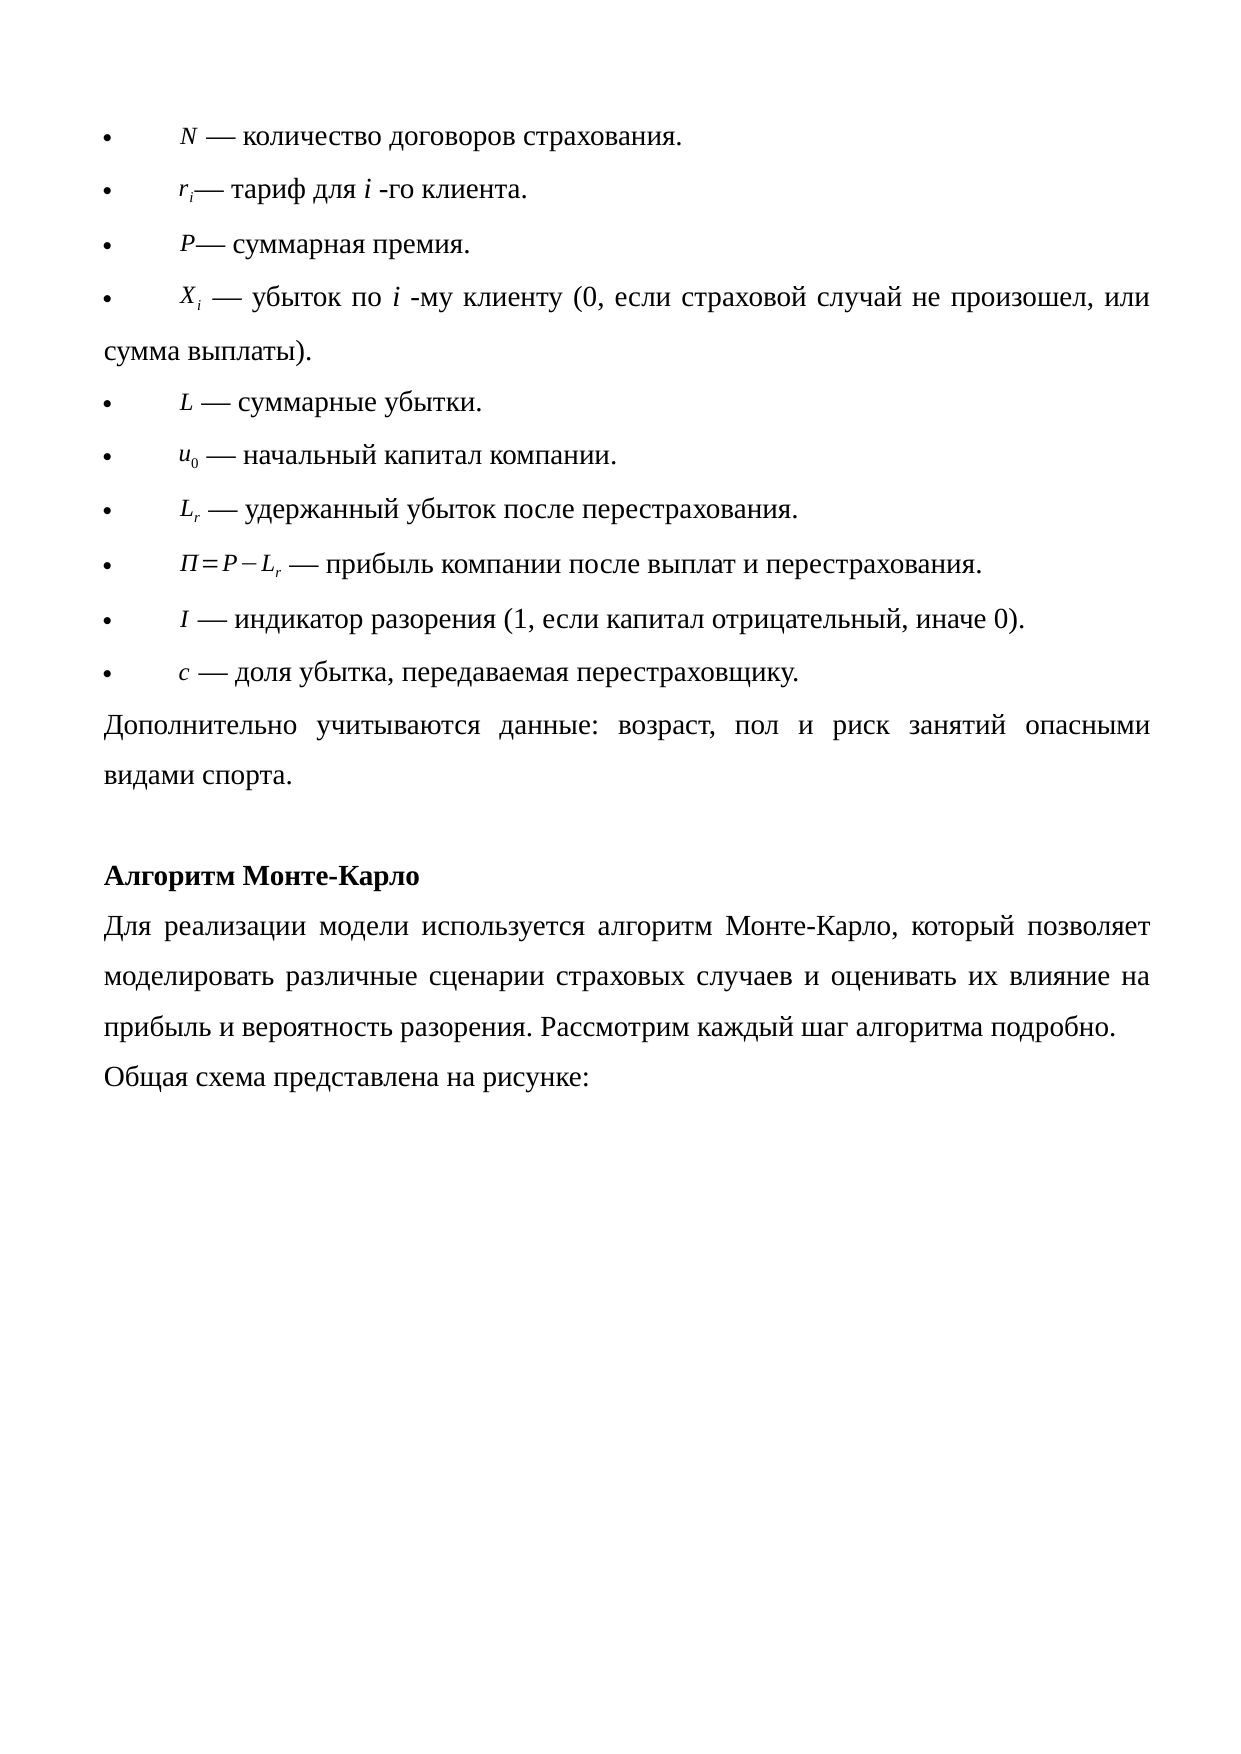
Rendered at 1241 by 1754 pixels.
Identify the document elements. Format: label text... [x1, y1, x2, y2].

list — удержанный убыток после перестрахования. [103, 492, 1152, 529]
text Общая схема представлена на рисунке: [103, 1059, 1152, 1093]
list ​ — суммарные убытки. [103, 384, 1152, 420]
list — индикатор разорения (1, если капитал отрицательный, иначе 0). [103, 601, 1152, 637]
list — начальный капитал компании. [103, 437, 1152, 475]
list — количество договоров страхования. [103, 118, 1152, 154]
text Дополнительно учитываются данные: возраст, пол и риск занятий опасными видами спорта. [103, 707, 1152, 791]
list — тариф для i -го клиента. [103, 171, 1152, 209]
list — суммарная премия. [103, 226, 1152, 262]
list — доля убытка, передаваемая перестраховщику. [103, 654, 1152, 690]
text Алгоритм Монте-Карло [103, 858, 1152, 891]
text Для реализации модели используется алгоритм Монте-Карло, который позволяет моделировать различные сценарии страховых случаев и оценивать их влияние на прибыль и вероятность разорения. Рассмотрим каждый шаг алгоритма подробно. [103, 908, 1152, 1042]
list — убыток по i -му клиенту (0, если страховой случай не произошел, или сумма выплаты). [103, 279, 1152, 367]
list — прибыль компании после выплат и перестрахования. [103, 546, 1152, 584]
